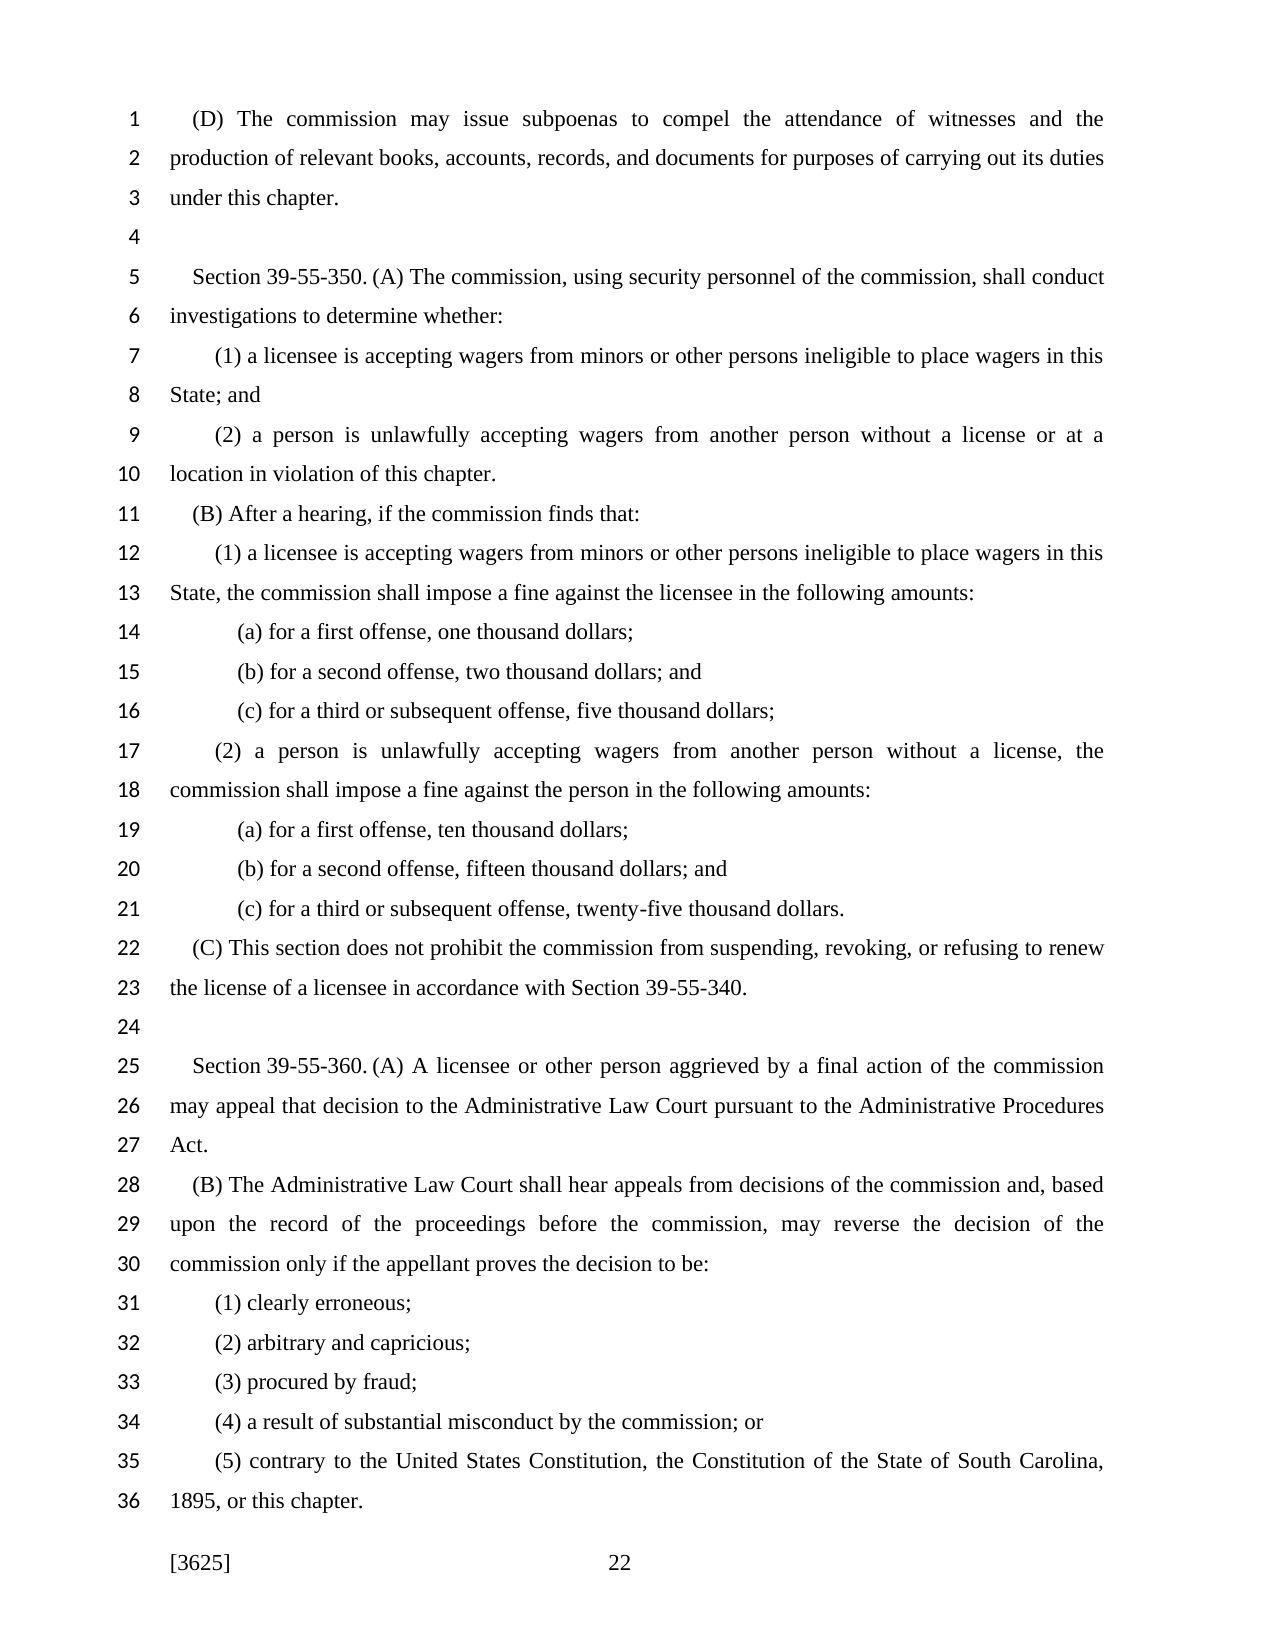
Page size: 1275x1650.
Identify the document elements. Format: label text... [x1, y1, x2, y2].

text (D) The commission may issue subpoenas to compel the attendance of witnesses and the production of relevant books, accounts, records, and documents for purposes of carrying out its duties under this chapter. [169, 105, 1106, 210]
text (2) a person is unlawfully accepting wagers from another person without a license or at a location in violation of this chapter. [169, 421, 1106, 487]
text (1) a licensee is accepting wagers from minors or other persons ineligible to place wagers in this State; and [169, 342, 1106, 408]
text (C) This section does not prohibit the commission from suspending, revoking, or refusing to renew the license of a licensee in accordance with Section 39‑55‑340. [169, 934, 1106, 1000]
text (1) a licensee is accepting wagers from minors or other persons ineligible to place wagers in this State, the commission shall impose a fine against the licensee in the following amounts: [169, 539, 1106, 605]
text (b) for a second offense, fifteen thousand dollars; and [169, 855, 1106, 881]
text (1) clearly erroneous; [169, 1289, 1106, 1316]
text (4) a result of substantial misconduct by the commission; or [169, 1408, 1106, 1434]
text (2) a person is unlawfully accepting wagers from another person without a license, the commission shall impose a fine against the person in the following amounts: [169, 737, 1106, 802]
text (B) The Administrative Law Court shall hear appeals from decisions of the commission and, based upon the record of the proceedings before the commission, may reverse the decision of the commission only if the appellant proves the decision to be: [169, 1171, 1106, 1276]
text (5) contrary to the United States Constitution, the Constitution of the State of South Carolina, 1895, or this chapter. [169, 1447, 1106, 1513]
text (B) After a hearing, if the commission finds that: [169, 500, 1106, 526]
text (c) for a third or subsequent offense, five thousand dollars; [169, 697, 1106, 723]
text (3) procured by fraud; [169, 1368, 1106, 1395]
text (a) for a first offense, one thousand dollars; [169, 618, 1106, 644]
text (2) arbitrary and capricious; [169, 1329, 1106, 1355]
text (a) for a first offense, ten thousand dollars; [169, 816, 1106, 842]
text (c) for a third or subsequent offense, twenty‑five thousand dollars. [169, 894, 1106, 921]
text Section 39‑55‑350. (A) The commission, using security personnel of the commission, shall conduct investigations to determine whether: [169, 263, 1106, 329]
text (b) for a second offense, two thousand dollars; and [169, 658, 1106, 684]
text Section 39‑55‑360. (A) A licensee or other person aggrieved by a final action of the commission may appeal that decision to the Administrative Law Court pursuant to the Administrative Procedures Act. [169, 1052, 1106, 1158]
